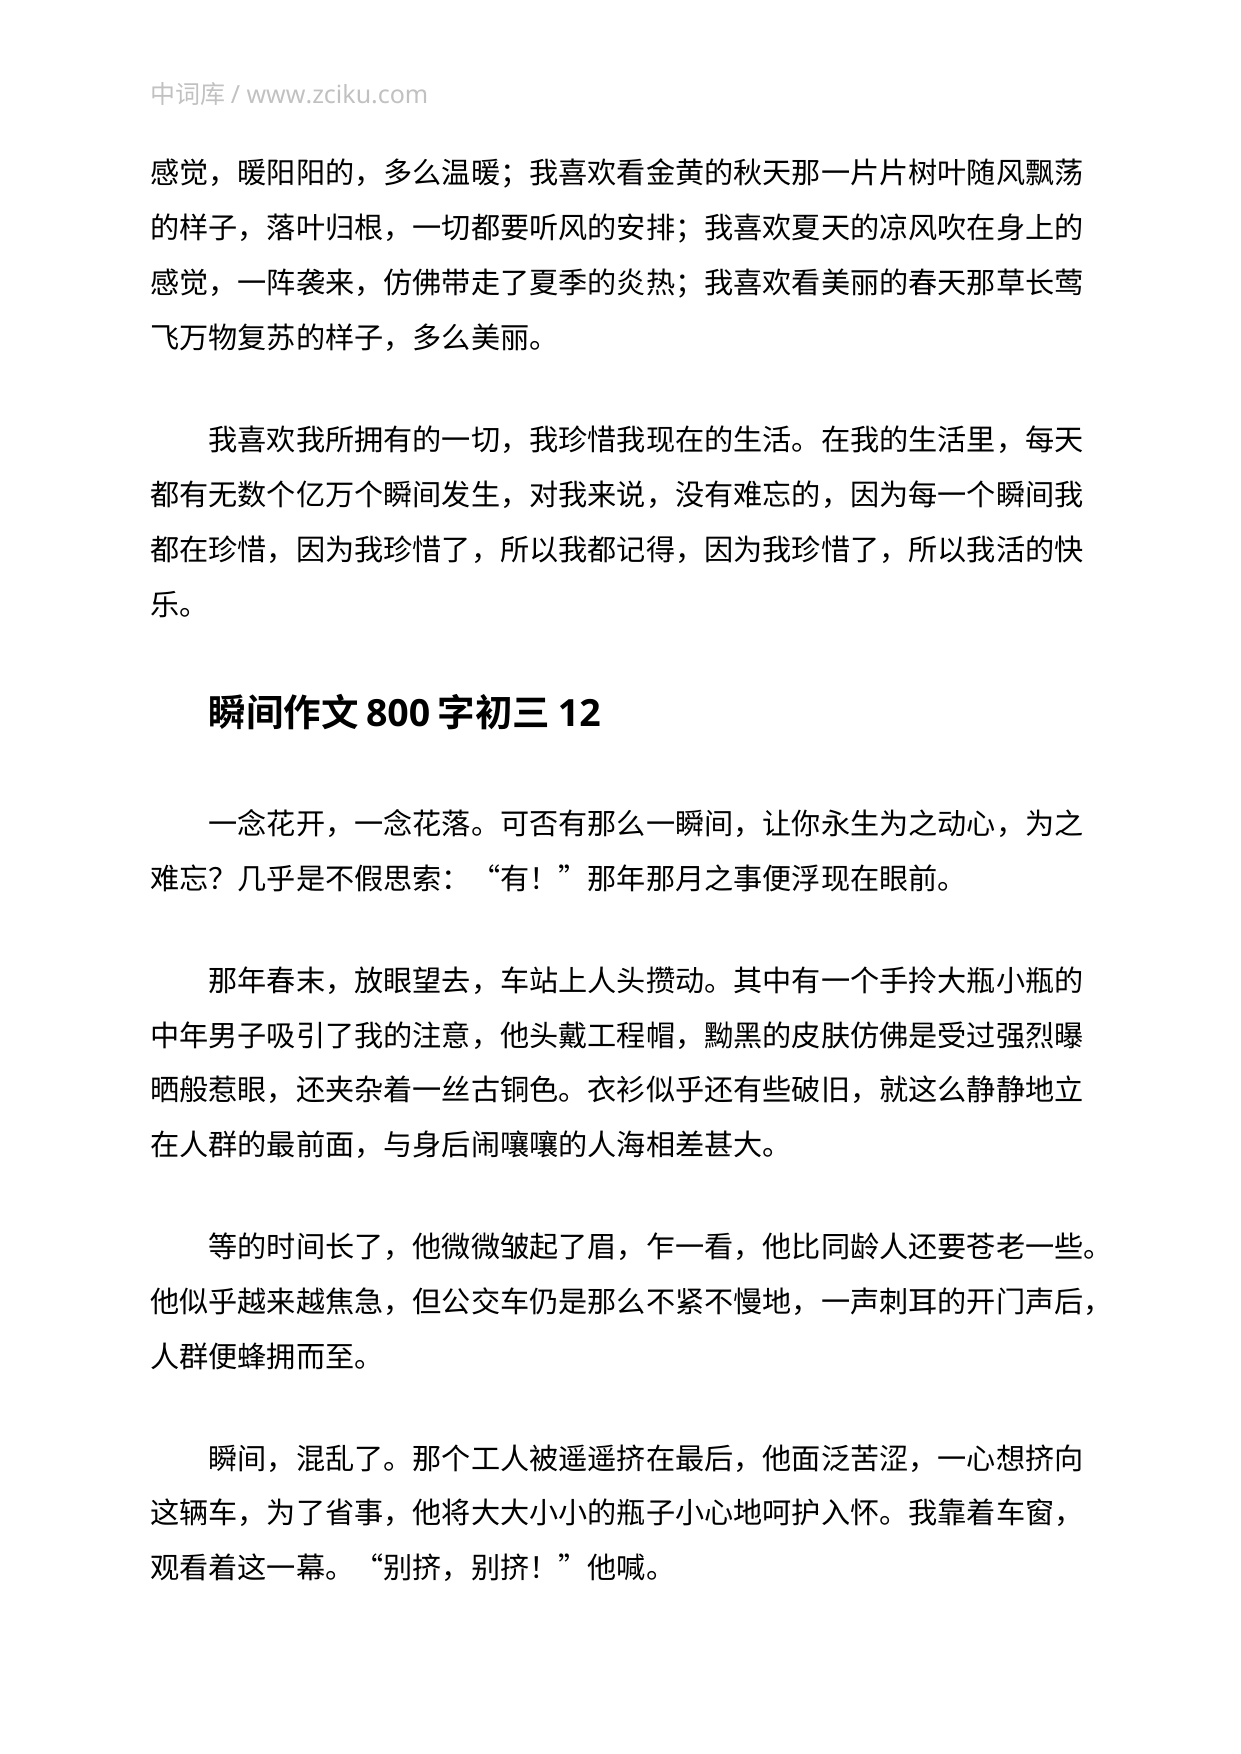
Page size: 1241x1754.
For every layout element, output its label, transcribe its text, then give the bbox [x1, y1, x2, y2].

text 我喜欢我所拥有的一切，我珍惜我现在的生活。在我的生活里，每天都有无数个亿万个瞬间发生，对我来说，没有难忘的，因为每一个瞬间我都在珍惜，因为我珍惜了，所以我都记得，因为我珍惜了，所以我活的快乐。 [150, 416, 1090, 623]
text 一念花开，一念花落。可否有那么一瞬间，让你永生为之动心，为之难忘？几乎是不假思索：“有！”那年那月之事便浮现在眼前。 [150, 801, 1090, 898]
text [150, 150, 1090, 357]
text 那年春末，放眼望去，车站上人头攒动。其中有一个手拎大瓶小瓶的中年男子吸引了我的注意，他头戴工程帽，黝黑的皮肤仿佛是受过强烈曝晒般惹眼，还夹杂着一丝古铜色。衣衫似乎还有些破旧，就这么静静地立在人群的最前面，与身后闹嚷嚷的人海相差甚大。 [150, 957, 1090, 1164]
text 瞬间作文800字初三12 [150, 683, 1090, 737]
text 瞬间，混乱了。那个工人被遥遥挤在最后，他面泛苦涩，一心想挤向这辆车，为了省事，他将大大小小的瓶子小心地呵护入怀。我靠着车窗，观看着这一幕。“别挤，别挤！”他喊。 [150, 1435, 1090, 1587]
text 等的时间长了，他微微皱起了眉，乍一看，他比同龄人还要苍老一些。他似乎越来越焦急，但公交车仍是那么不紧不慢地，一声刺耳的开门声后，人群便蜂拥而至。 [150, 1224, 1090, 1376]
